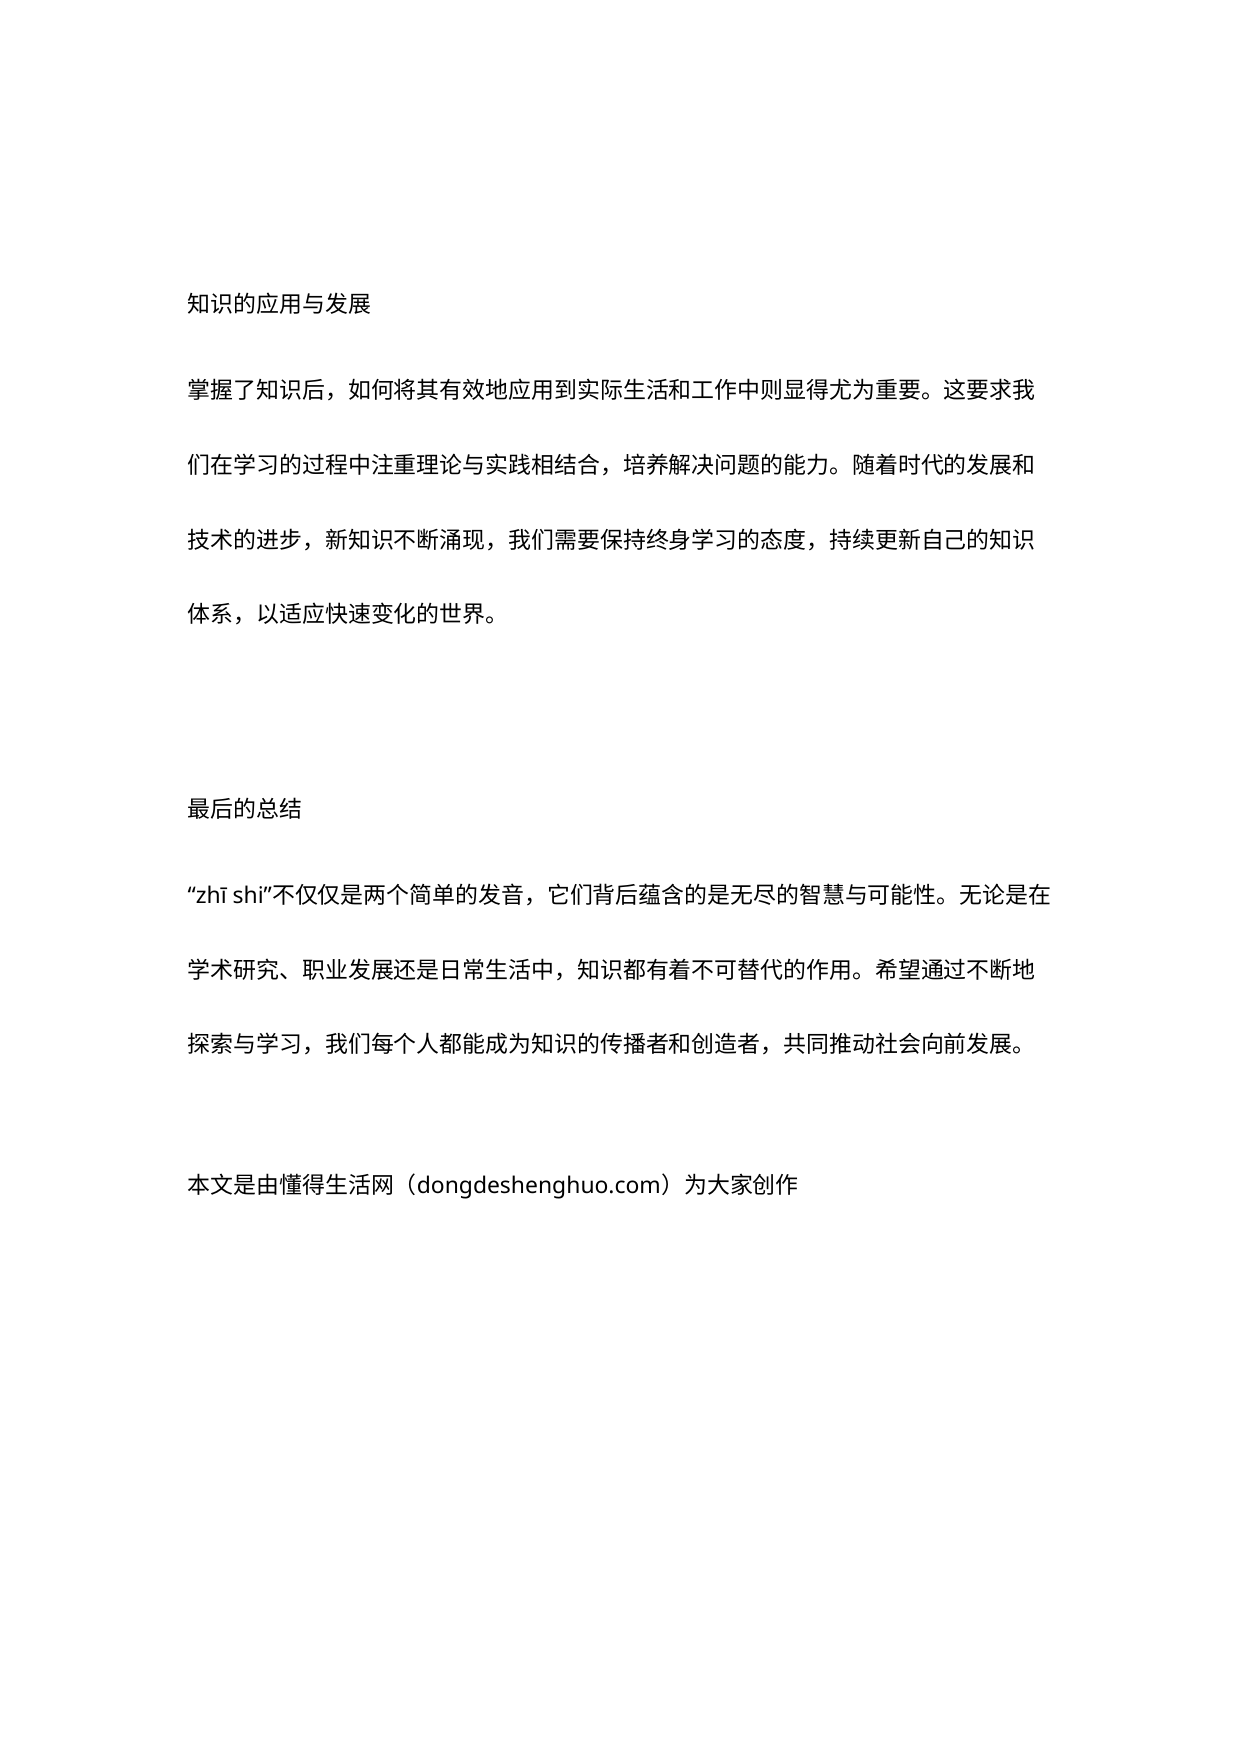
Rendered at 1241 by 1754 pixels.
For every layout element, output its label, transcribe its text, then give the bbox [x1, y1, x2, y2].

text 最后的总结 [187, 774, 1053, 839]
text “zhī shi”不仅仅是两个简单的发音，它们背后蕴含的是无尽的智慧与可能性。无论是在学术研究、职业发展还是日常生活中，知识都有着不可替代的作用。希望通过不断地探索与学习，我们每个人都能成为知识的传播者和创造者，共同推动社会向前发展。 [187, 861, 1053, 1076]
text 本文是由懂得生活网（dongdeshenghuo.com）为大家创作 [187, 1151, 1053, 1216]
text 掌握了知识后，如何将其有效地应用到实际生活和工作中则显得尤为重要。这要求我们在学习的过程中注重理论与实践相结合，培养解决问题的能力。随着时代的发展和技术的进步，新知识不断涌现，我们需要保持终身学习的态度，持续更新自己的知识体系，以适应快速变化的世界。 [187, 356, 1053, 645]
text 知识的应用与发展 [187, 270, 1053, 335]
